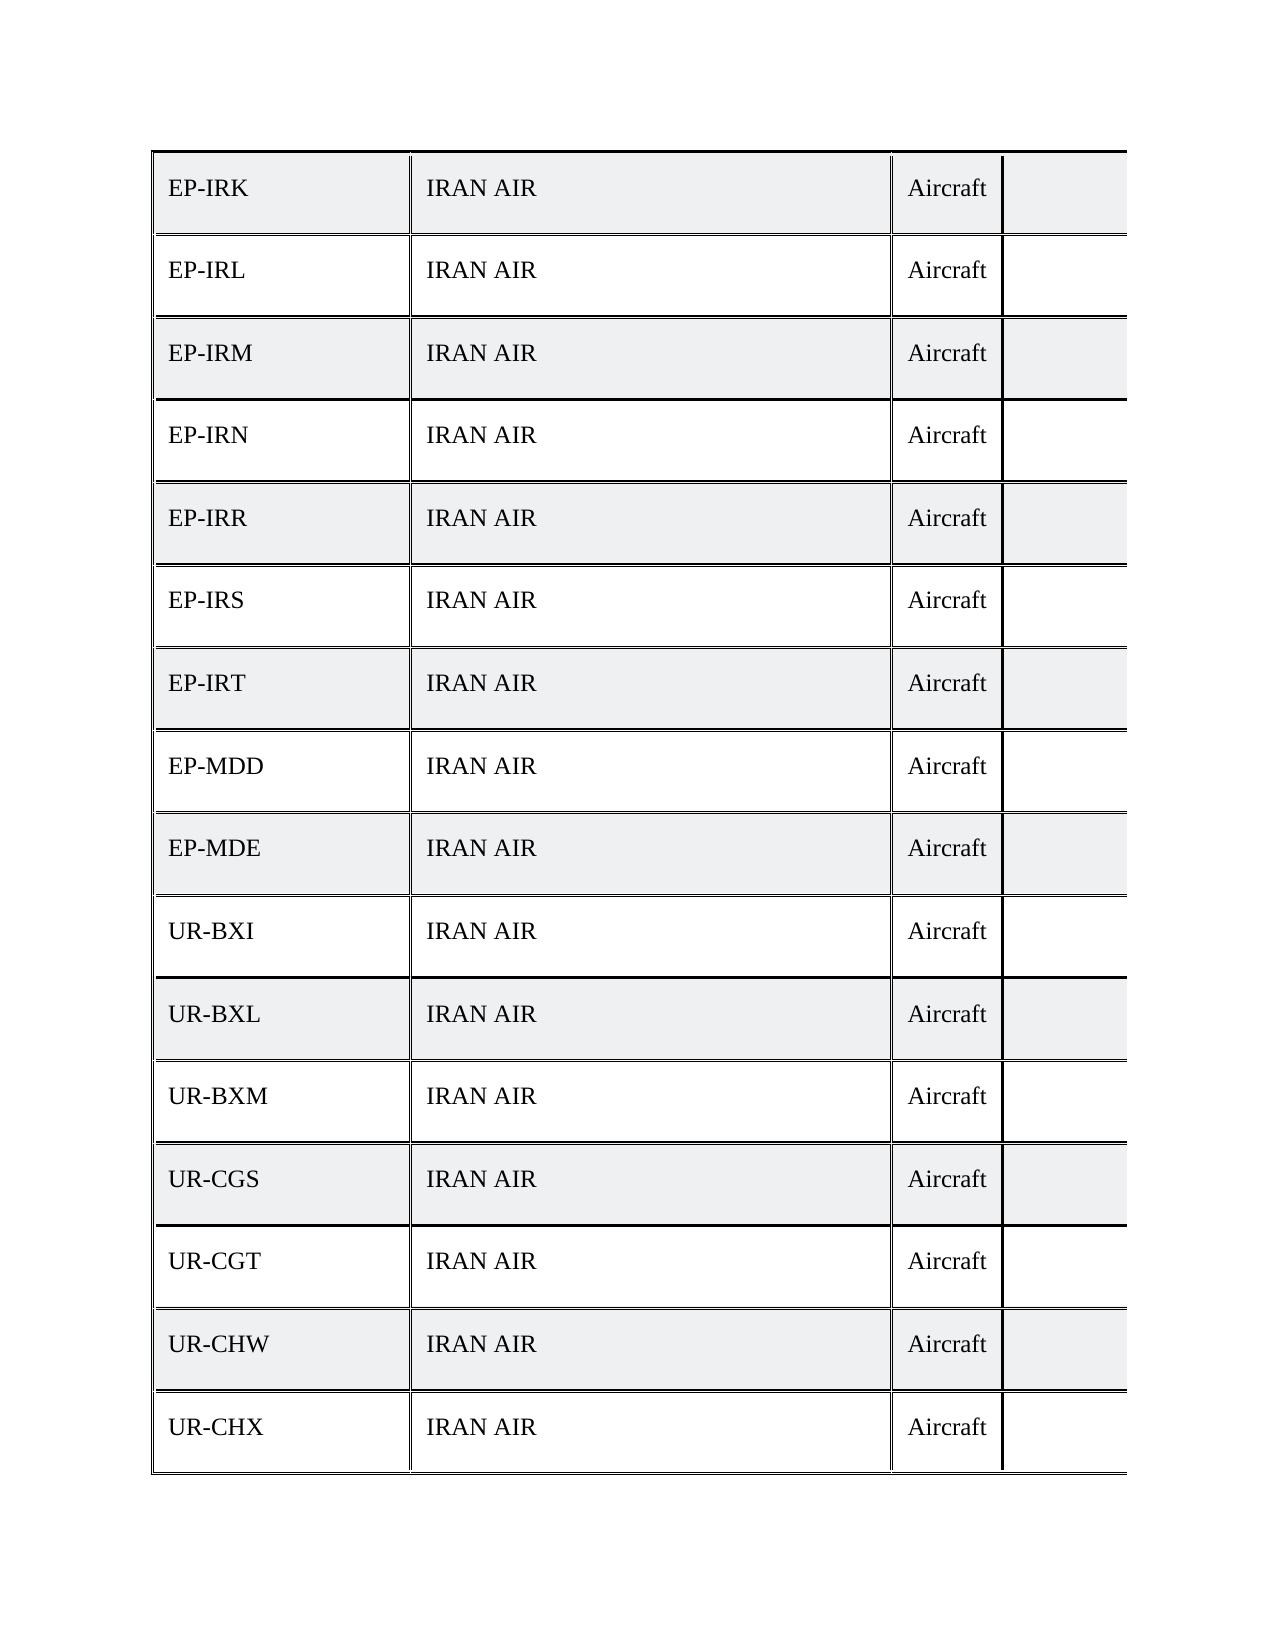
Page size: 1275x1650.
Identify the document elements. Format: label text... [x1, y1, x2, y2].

table_cell Aircraft [893, 732, 1001, 811]
table_cell UR-CGT [154, 1224, 409, 1306]
table_cell IRAN AIR [412, 897, 890, 976]
table_cell IRAN AIR [412, 567, 890, 646]
table_cell IRAN AIR [412, 649, 890, 728]
table_cell [1004, 979, 1127, 1059]
table_cell UR-BXI [154, 894, 409, 976]
table_cell [1004, 319, 1127, 398]
table_cell EP-IRL [152, 233, 411, 315]
table_cell IRAN AIR [412, 319, 890, 398]
table_cell Aircraft [893, 814, 1001, 893]
table_cell [1004, 401, 1127, 480]
table_cell Aircraft [893, 1145, 1001, 1224]
table_cell Aircraft [893, 1310, 1001, 1389]
table_cell UR-CHX [154, 1389, 411, 1472]
table_cell EP-IRR [154, 480, 409, 563]
table_cell EP-MDE [152, 811, 411, 893]
table_cell [1002, 153, 1127, 233]
table_cell Aircraft [893, 1062, 1001, 1141]
table_cell Aircraft [892, 153, 1002, 233]
table_cell [1004, 732, 1127, 811]
table_cell EP-IRS [154, 563, 409, 646]
table_cell EP-IRT [152, 646, 411, 728]
table_cell EP-MDD [154, 728, 409, 811]
table_cell EP-IRM [154, 315, 409, 398]
table_cell IRAN AIR [412, 1310, 890, 1389]
table_cell IRAN AIR [412, 236, 890, 315]
table_cell Aircraft [893, 979, 1001, 1059]
table_cell Aircraft [893, 484, 1001, 563]
table_cell UR-CGS [154, 1141, 409, 1224]
table_cell [1004, 1145, 1127, 1224]
table_cell [1004, 1227, 1127, 1306]
table_cell [1002, 1393, 1127, 1472]
table_cell [1004, 236, 1127, 315]
table_cell [1004, 897, 1127, 976]
table_cell UR-BXL [154, 976, 409, 1059]
table_cell EP-IRK [154, 153, 411, 233]
table_cell IRAN AIR [412, 1062, 890, 1141]
table_cell IRAN AIR [411, 1393, 892, 1472]
table_cell IRAN AIR [412, 401, 890, 480]
table_cell IRAN AIR [412, 979, 890, 1059]
table_cell Aircraft [893, 567, 1001, 646]
table_cell IRAN AIR [412, 1227, 890, 1306]
table_cell IRAN AIR [412, 814, 890, 893]
table_cell IRAN AIR [411, 153, 892, 233]
table_cell [1004, 649, 1127, 728]
table_cell Aircraft [893, 1227, 1001, 1306]
table_cell Aircraft [893, 649, 1001, 728]
table_cell [1004, 814, 1127, 893]
table_cell IRAN AIR [412, 732, 890, 811]
table_cell [1004, 1062, 1127, 1141]
table_cell IRAN AIR [412, 484, 890, 563]
table_cell [1004, 567, 1127, 646]
table_cell Aircraft [893, 236, 1001, 315]
table_cell [1004, 484, 1127, 563]
table_cell UR-BXM [152, 1059, 411, 1141]
table_cell [1004, 1310, 1127, 1389]
table_cell Aircraft [893, 897, 1001, 976]
table_cell UR-CHW [154, 1306, 409, 1389]
table_cell Aircraft [892, 1393, 1002, 1472]
table_cell IRAN AIR [412, 1145, 890, 1224]
table_cell Aircraft [893, 401, 1001, 480]
table_cell EP-IRN [152, 398, 409, 480]
table_cell Aircraft [893, 319, 1001, 398]
